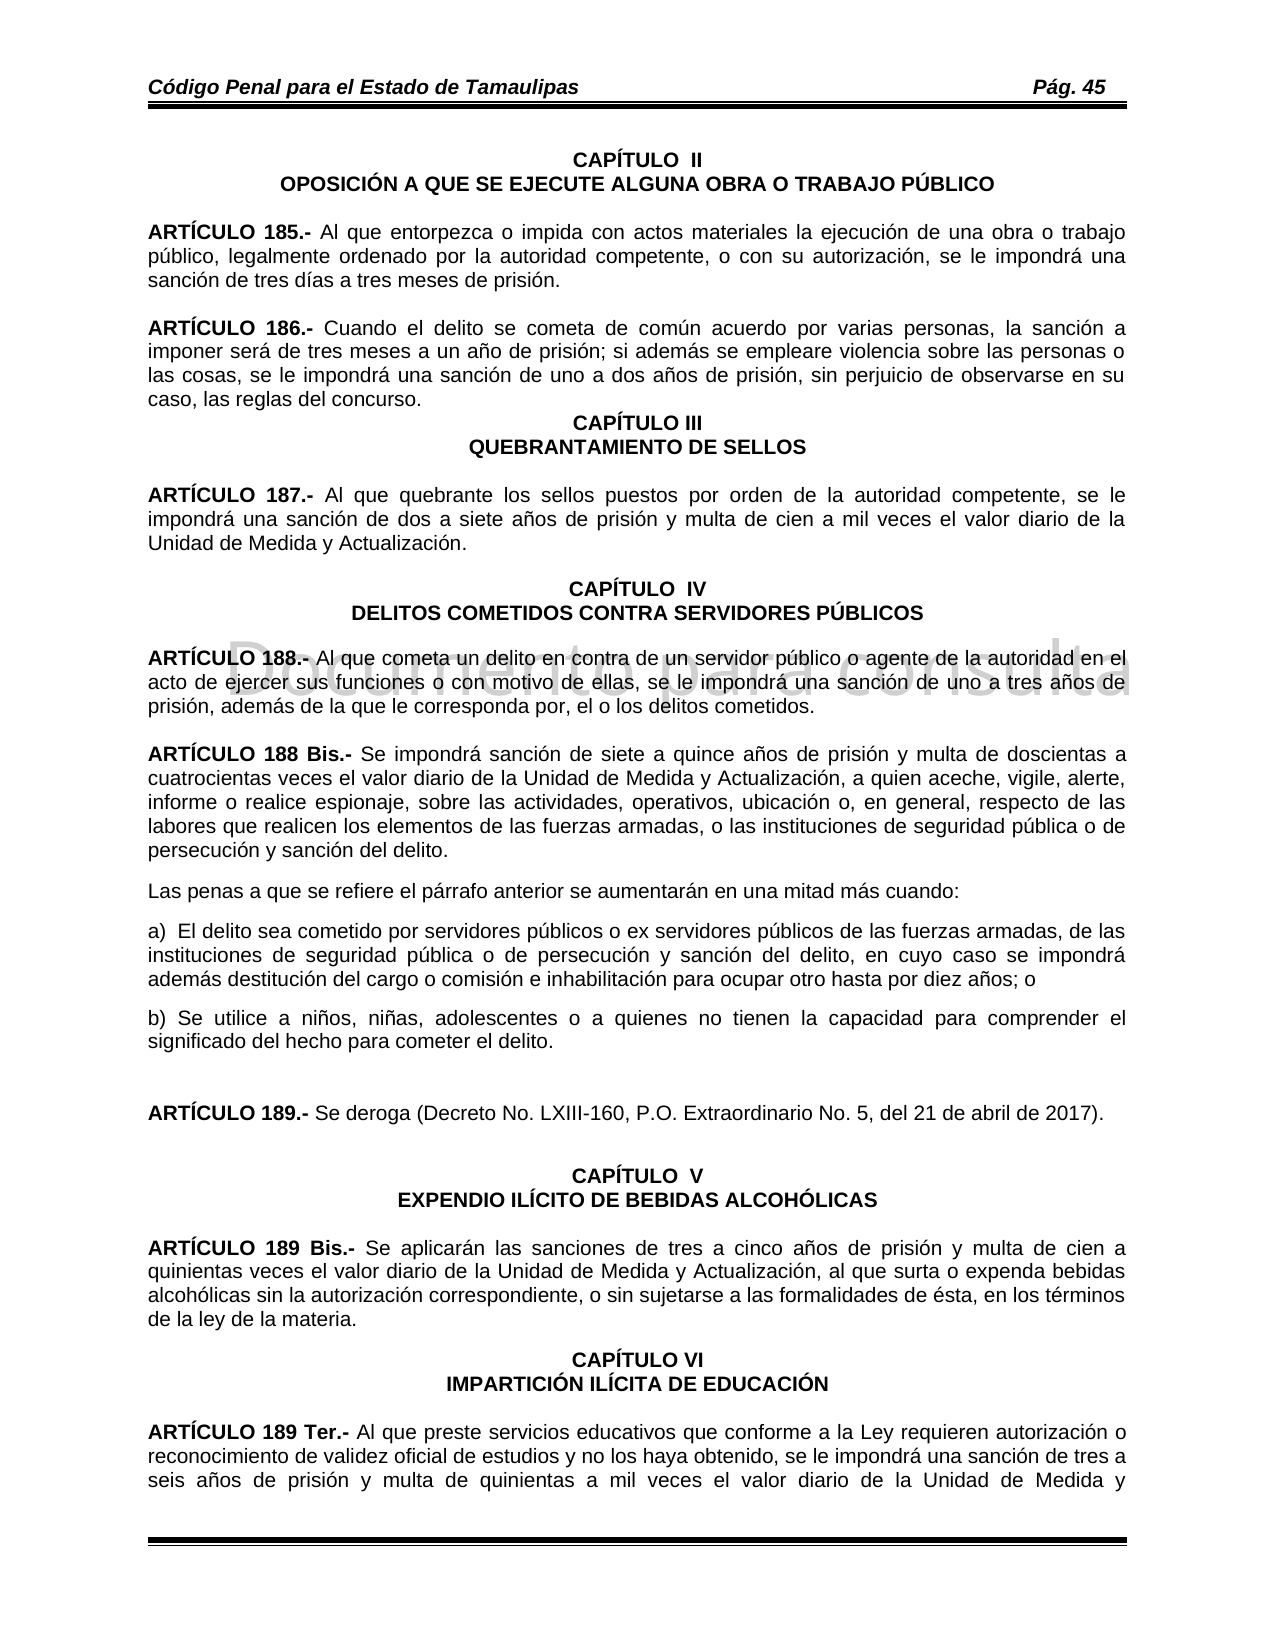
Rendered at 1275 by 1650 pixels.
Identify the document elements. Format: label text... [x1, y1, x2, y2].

text CAPÍTULO IV [148, 577, 1127, 601]
list Se utilice a niños, niñas, adolescentes o a quienes no tienen la capacidad para comprender el significado del hecho para cometer el delito. [148, 1005, 1127, 1053]
text CAPÍTULO III [148, 411, 1127, 435]
text DELITOS COMETIDOS CONTRA SERVIDORES PÚBLICOS [148, 601, 1127, 624]
list El delito sea cometido por servidores públicos o ex servidores públicos de las fuerzas armadas, de las instituciones de seguridad pública o de persecución y sanción del delito, en cuyo caso se impondrá además destitución del cargo o comisión e inhabilitación para ocupar otro hasta por diez años; o [148, 919, 1127, 991]
subtitle CAPÍTULO V [148, 1163, 1127, 1187]
text ARTÍCULO 187.- Al que quebrante los sellos puestos por orden de la autoridad competente, se le impondrá una sanción de dos a siete años de prisión y multa de cien a mil veces el valor diario de la Unidad de Medida y Actualización. [148, 483, 1127, 555]
text EXPENDIO ILÍCITO DE BEBIDAS ALCOHÓLICAS [148, 1187, 1127, 1211]
text ARTÍCULO 189 Bis.- Se aplicarán las sanciones de tres a cinco años de prisión y multa de cien a quinientas veces el valor diario de la Unidad de Medida y Actualización, al que surta o expenda bebidas alcohólicas sin la autorización correspondiente, o sin sujetarse a las formalidades de ésta, en los términos de la ley de la materia. [148, 1235, 1127, 1331]
text ARTÍCULO 188.- Al que cometa un delito en contra de un servidor público o agente de la autoridad en el acto de ejercer sus funciones o con motivo de ellas, se le impondrá una sanción de uno a tres años de prisión, además de la que le corresponda por, el o los delitos cometidos. [148, 646, 1127, 718]
text CAPÍTULO II [148, 148, 1127, 172]
text ARTÍCULO 185.- Al que entorpezca o impida con actos materiales la ejecución de una obra o trabajo público, legalmente ordenado por la autoridad competente, o con su autorización, se le impondrá una sanción de tres días a tres meses de prisión. [148, 219, 1127, 291]
text QUEBRANTAMIENTO DE SELLOS [148, 435, 1127, 459]
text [148, 1420, 1127, 1492]
text ARTÍCULO 188 Bis.- Se impondrá sanción de siete a quince años de prisión y multa de doscientas a cuatrocientas veces el valor diario de la Unidad de Medida y Actualización, a quien aceche, vigile, alerte, informe o realice espionaje, sobre las actividades, operativos, ubicación o, en general, respecto de las labores que realicen los elementos de las fuerzas armadas, o las instituciones de seguridad pública o de persecución y sanción del delito. [148, 742, 1127, 862]
text CAPÍTULO VI [148, 1348, 1127, 1372]
text ARTÍCULO 189.- Se deroga (Decreto No. LXIII-160, P.O. Extraordinario No. 5, del 21 de abril de 2017). [148, 1101, 1127, 1125]
text Las penas a que se refiere el párrafo anterior se aumentarán en una mitad más cuando: [148, 878, 1127, 902]
text OPOSICIÓN A QUE SE EJECUTE ALGUNA OBRA O TRABAJO PÚBLICO [148, 172, 1127, 196]
text ARTÍCULO 186.- Cuando el delito se cometa de común acuerdo por varias personas, la sanción a imponer será de tres meses a un año de prisión; si además se empleare violencia sobre las personas o las cosas, se le impondrá una sanción de uno a dos años de prisión, sin perjuicio de observarse en su caso, las reglas del concurso. [148, 315, 1127, 411]
text IMPARTICIÓN ILÍCITA DE EDUCACIÓN [148, 1372, 1127, 1396]
